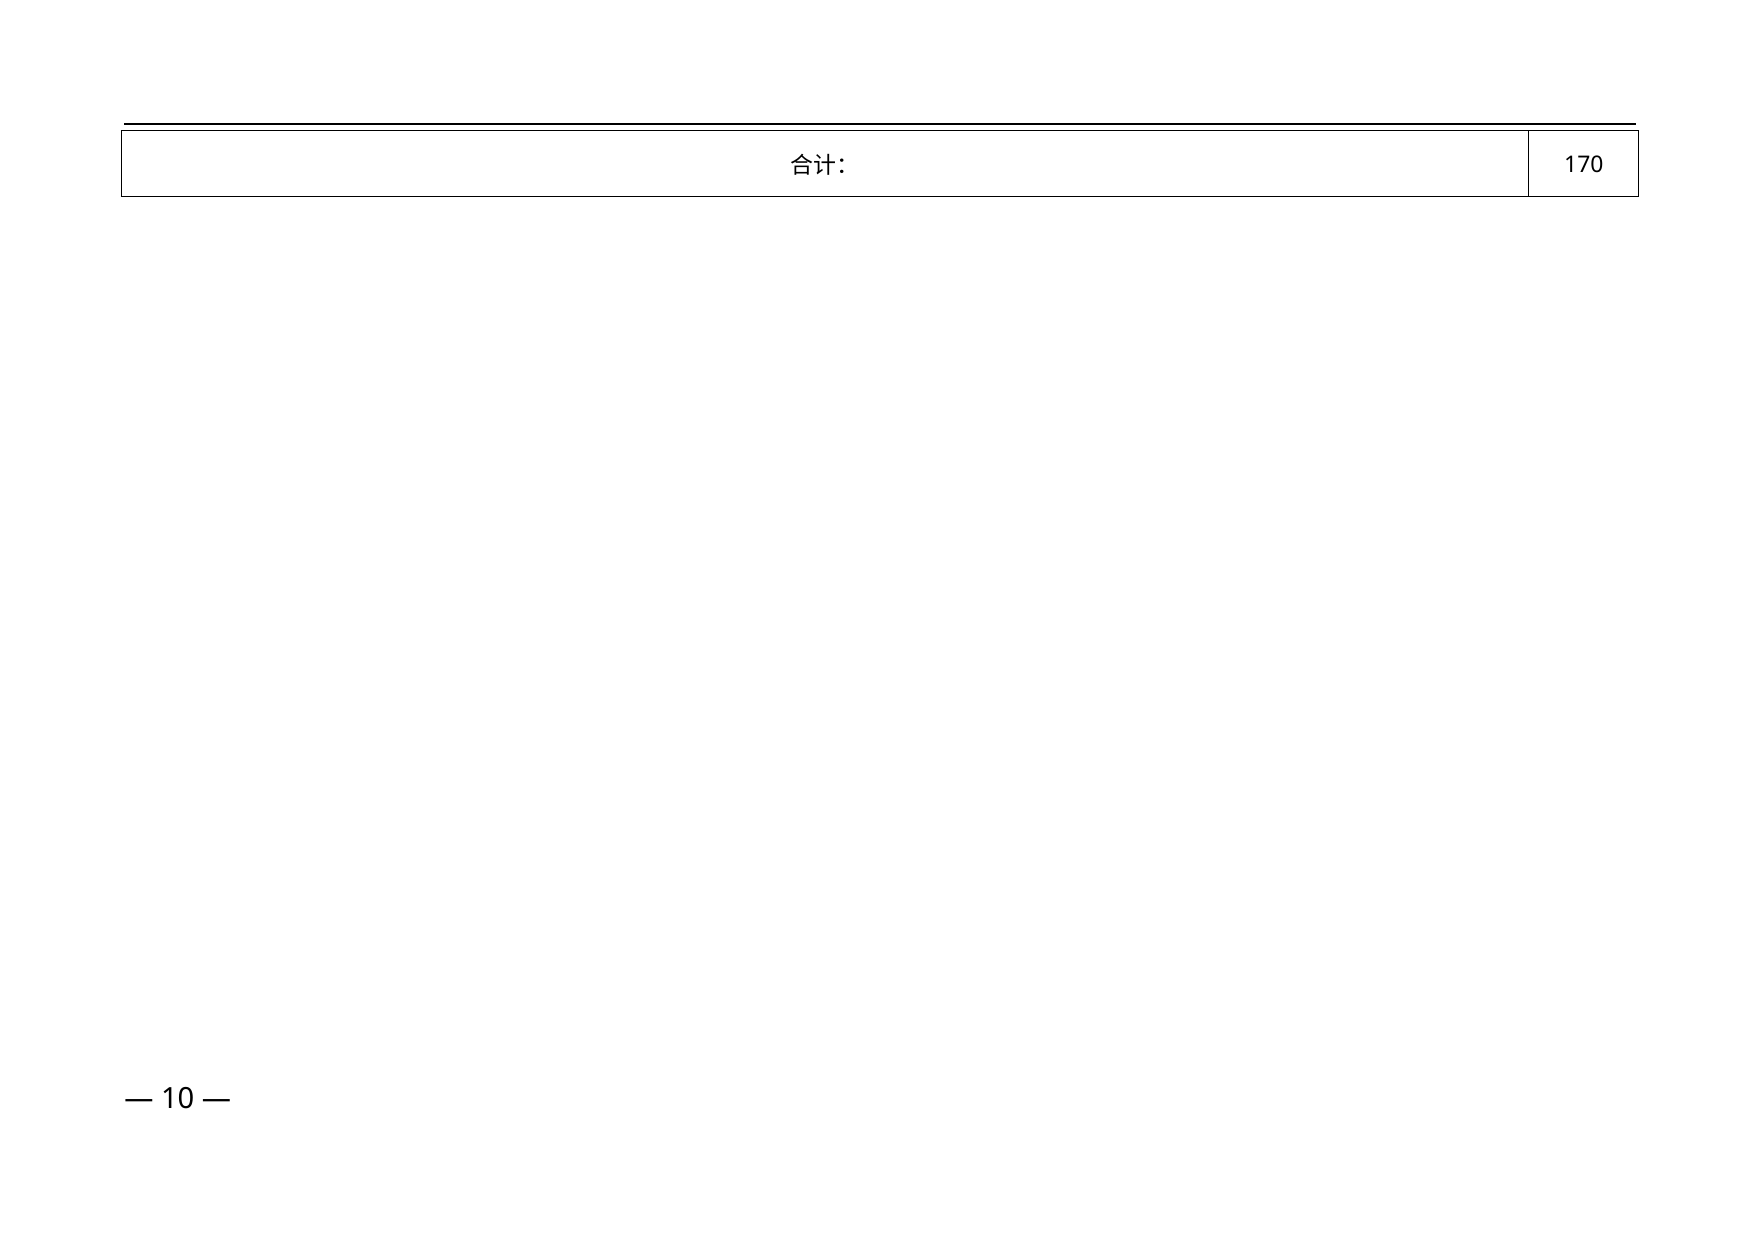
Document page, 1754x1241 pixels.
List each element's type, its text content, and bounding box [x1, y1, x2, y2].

table_cell 合计： [122, 131, 1528, 196]
table_cell 170 [1529, 131, 1638, 196]
